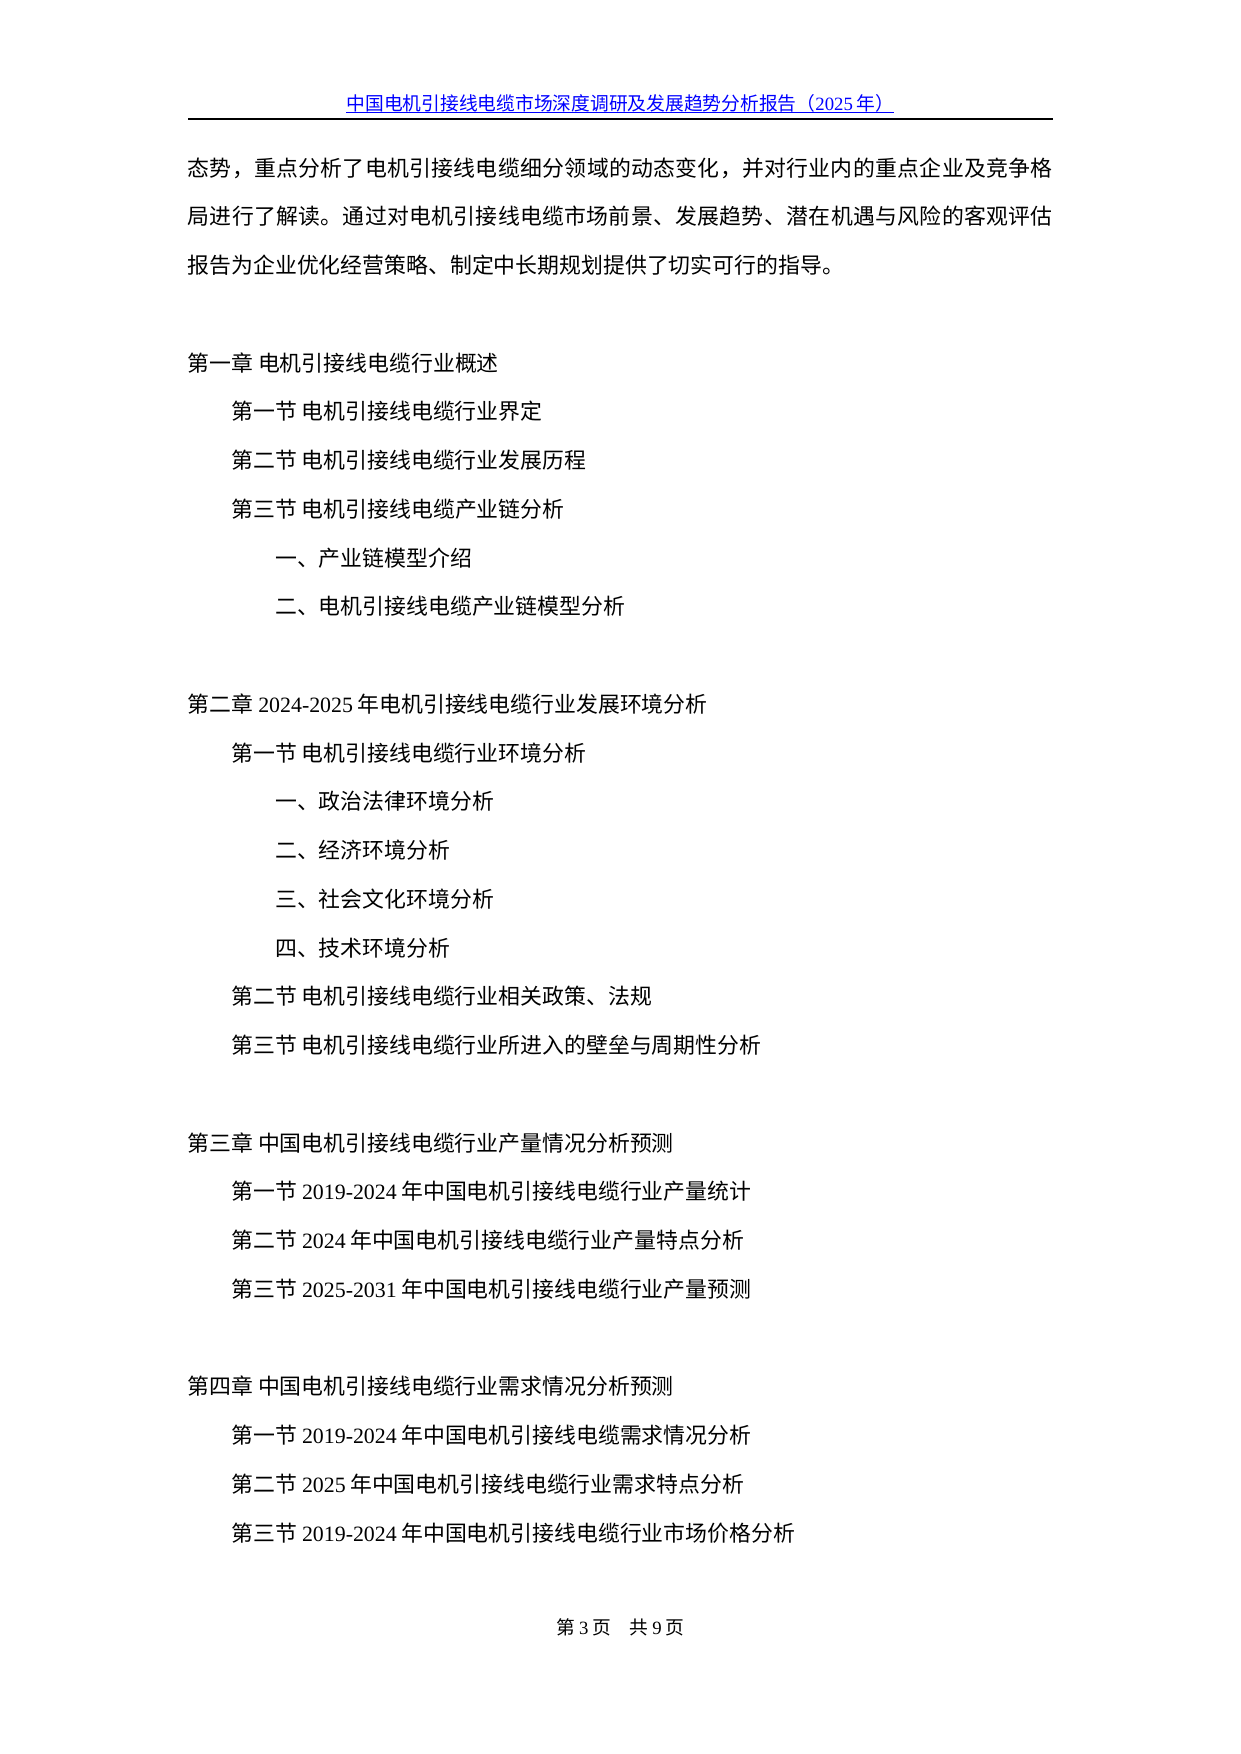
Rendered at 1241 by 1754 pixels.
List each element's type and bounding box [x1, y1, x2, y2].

text [187, 150, 1053, 1548]
